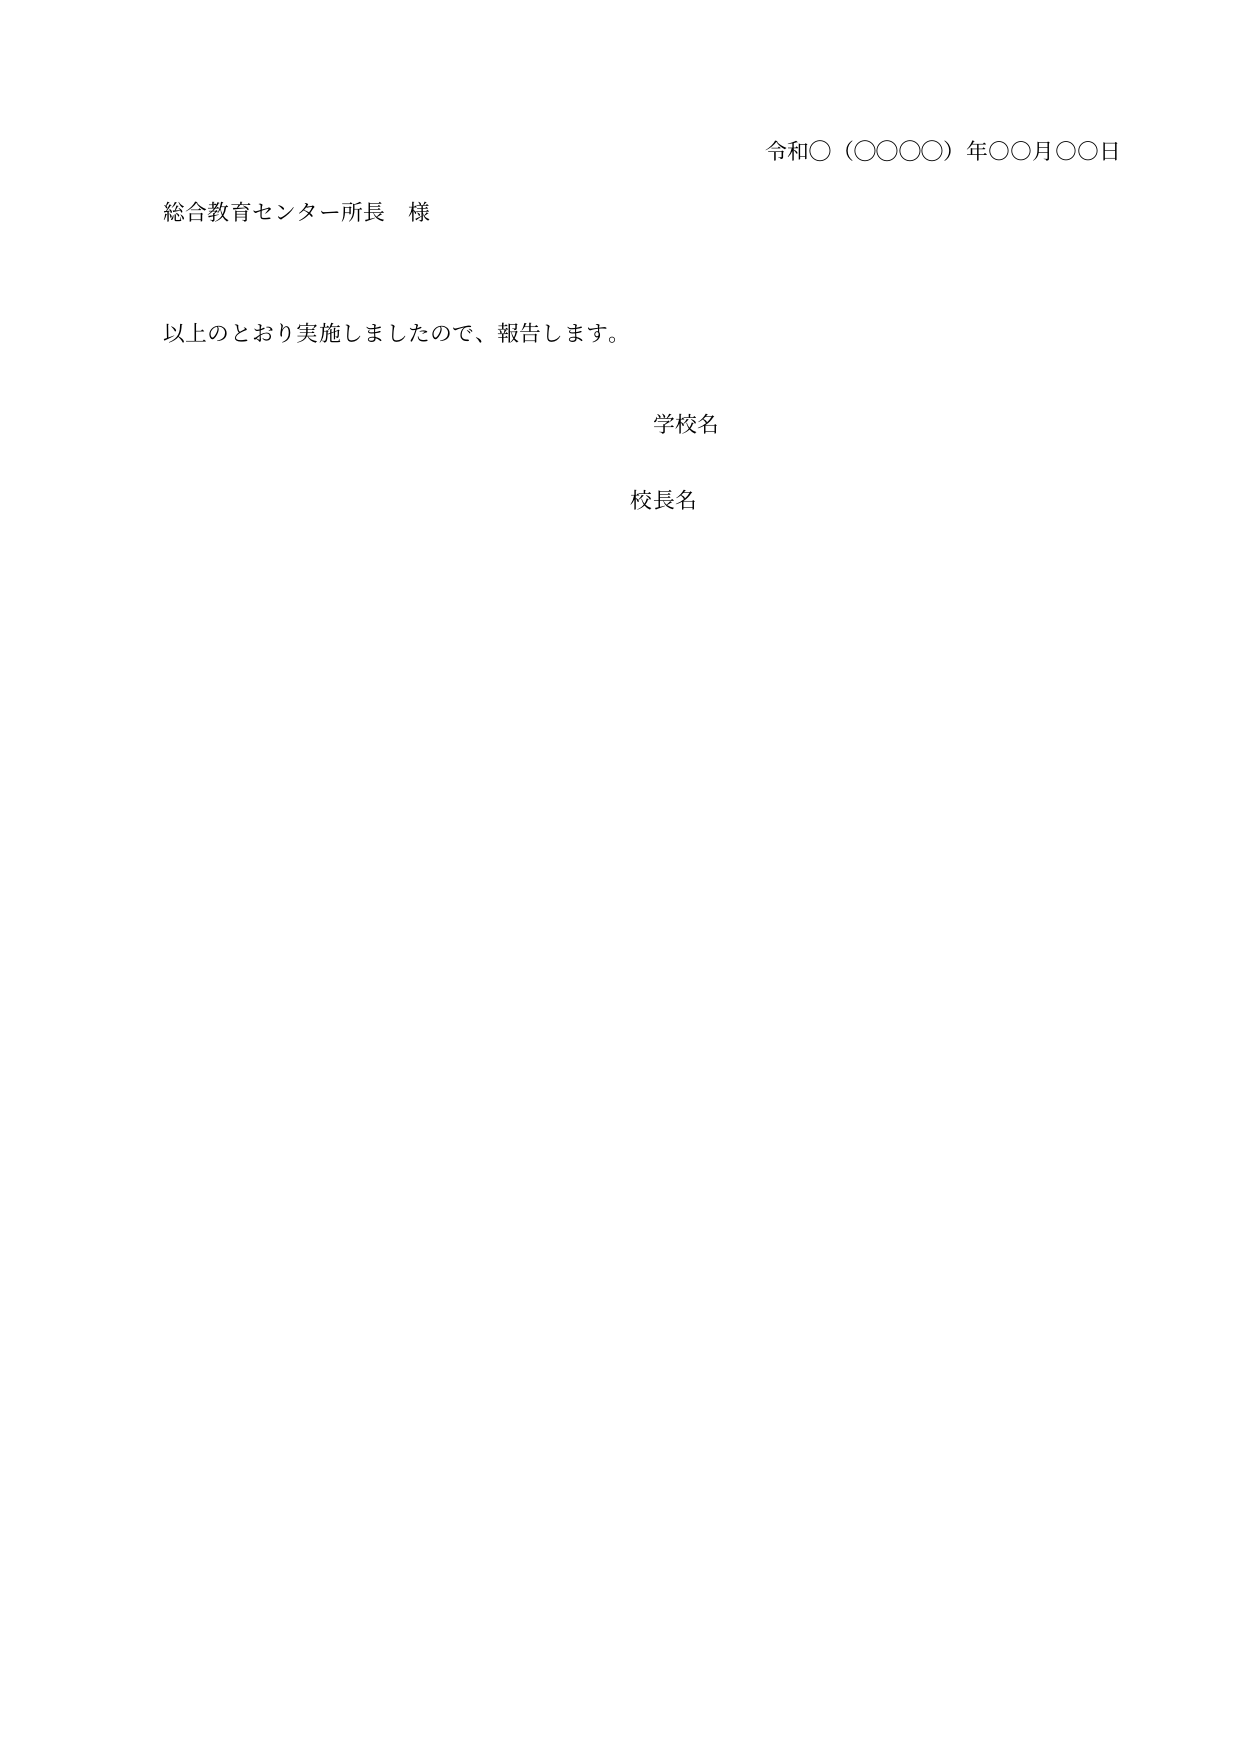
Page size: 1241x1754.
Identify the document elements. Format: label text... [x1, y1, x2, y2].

text 令和◯（◯◯◯◯）年○○月○○日 [118, 119, 1122, 180]
text 校長名 [118, 469, 1122, 529]
text 学校名 [118, 392, 1122, 453]
text 総合教育センター所長 様 [118, 180, 1122, 241]
text 以上のとおり実施しましたので、報告します。 [118, 301, 1122, 362]
